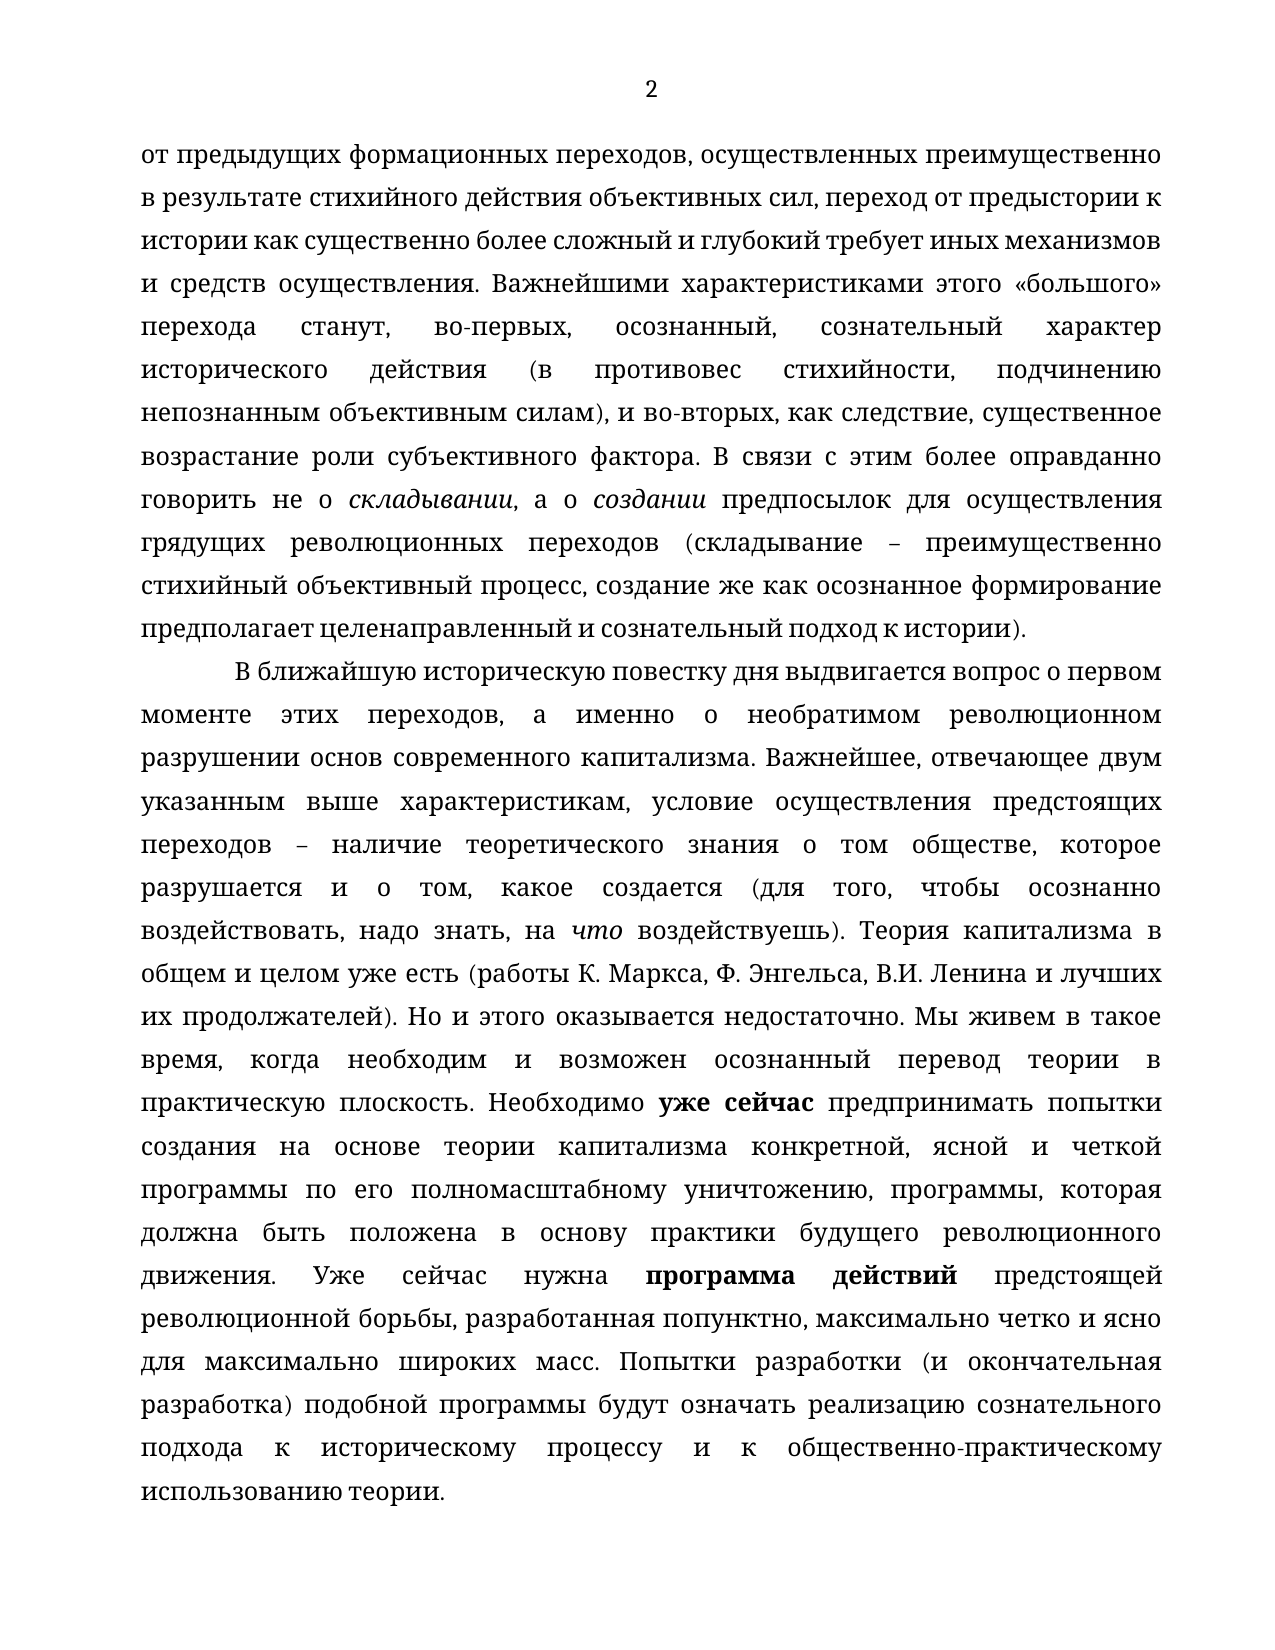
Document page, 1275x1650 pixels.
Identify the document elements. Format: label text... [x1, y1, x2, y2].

text В ближайшую историческую повестку дня выдвигается вопрос о первом моменте этих переходов, а именно о необратимом революционном разрушении основ современного капитализма. Важнейшее, отвечающее двум указанным выше характеристикам, условие осуществления предстоящих переходов – наличие теоретического знания о том обществе, которое разрушается и о том, какое создается (для того, чтобы осознанно воздействовать, надо знать, на что воздействуешь). Теория капитализма в общем и целом уже есть (работы К. Маркса, Ф. Энгельса, В.И. Ленина и лучших их продолжателей). Но и этого оказывается недостаточно. Мы живем в такое время, когда необходим и возможен осознанный перевод теории в практическую плоскость. Необходимо уже сейчас предпринимать попытки создания на основе теории капитализма конкретной, ясной и четкой программы по его полномасштабному уничтожению, программы, которая должна быть положена в основу практики будущего революционного движения. Уже сейчас нужна программа действий предстоящей революционной борьбы, разработанная попунктно, максимально четко и ясно для максимально широких масс. Попытки разработки (и окончательная разработка) подобной программы будут означать реализацию сознательного подхода к историческому процессу и к общественно-практическому использованию теории. [141, 658, 1162, 1506]
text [141, 141, 1162, 644]
